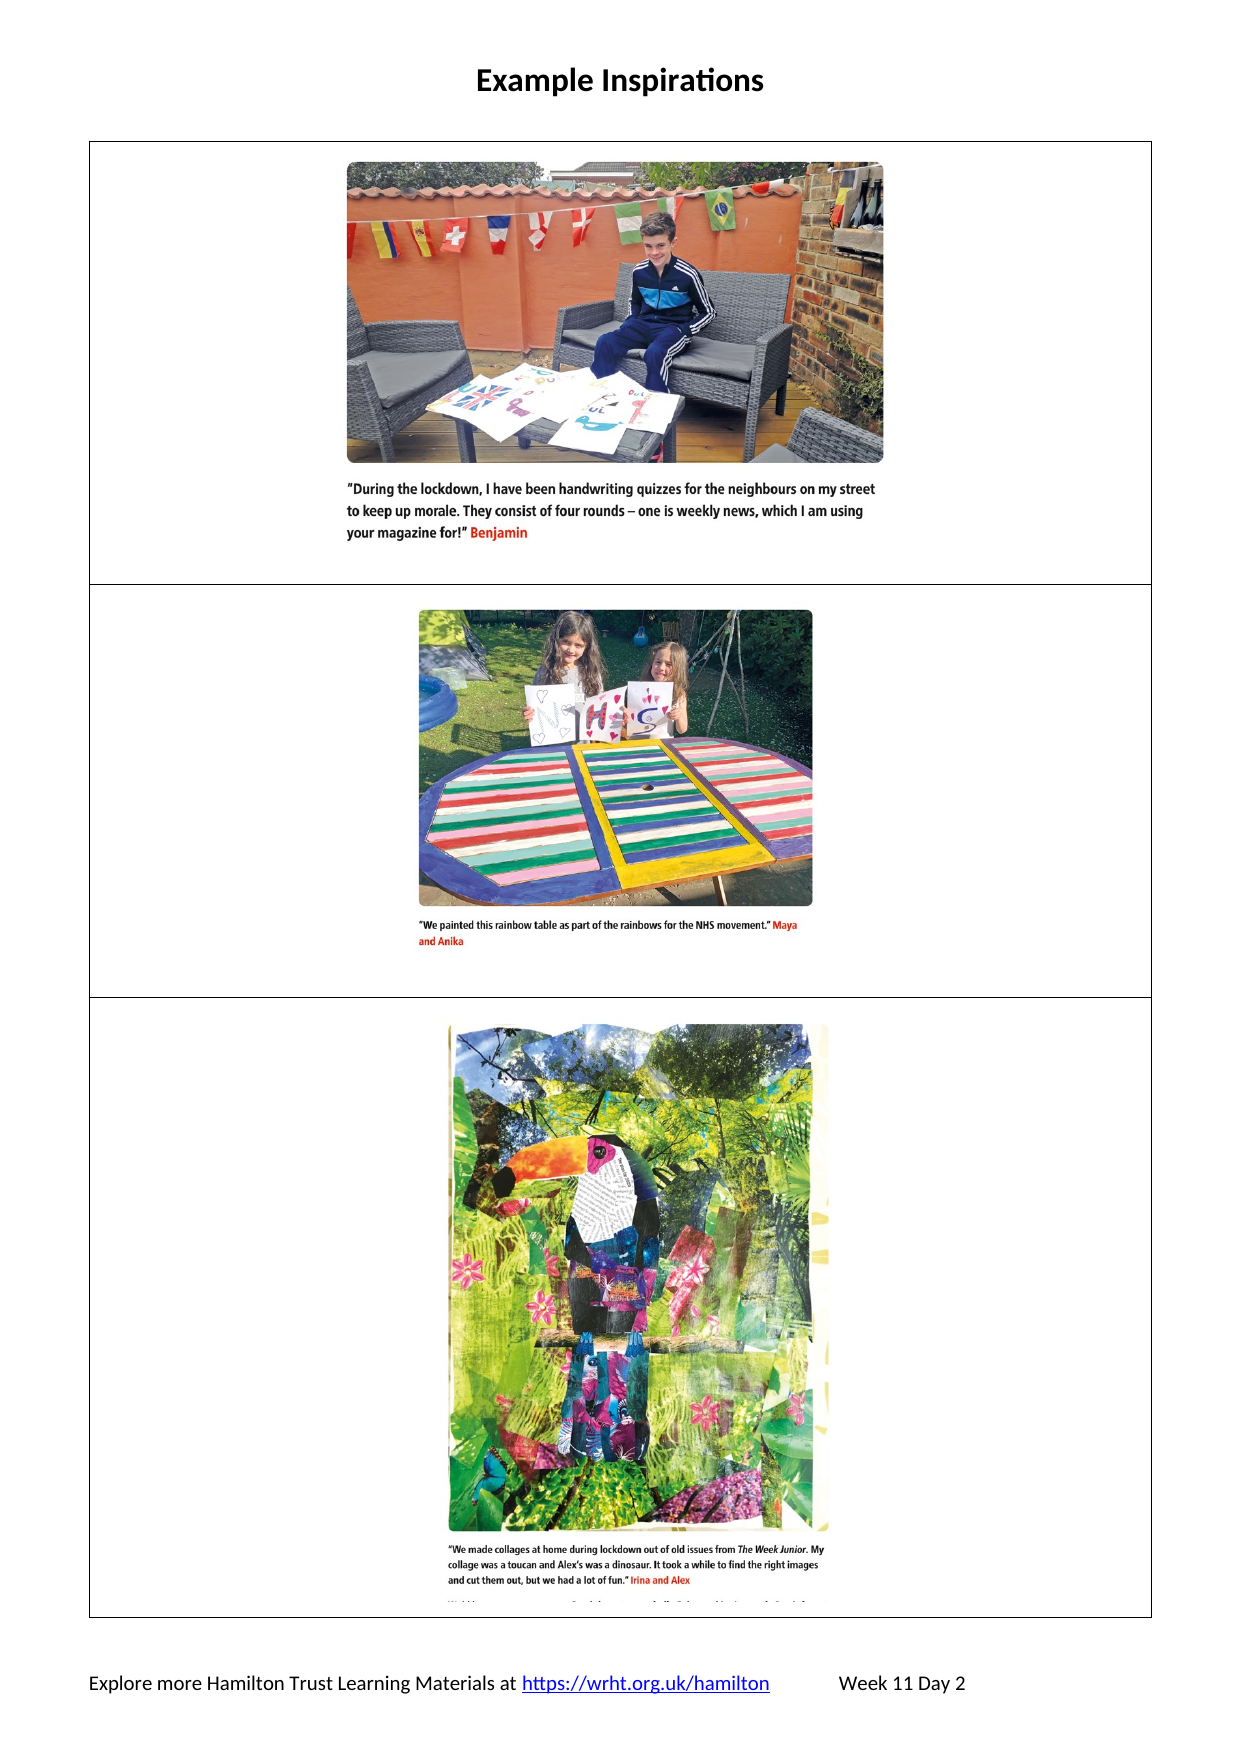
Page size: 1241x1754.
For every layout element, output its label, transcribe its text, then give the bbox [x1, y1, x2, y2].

picture [331, 151, 909, 557]
table_header [90, 142, 1151, 583]
picture [402, 601, 835, 967]
text Example Inspirations [89, 59, 1152, 100]
table_cell [90, 585, 1151, 997]
picture [428, 1006, 852, 1602]
table_cell [90, 998, 1151, 1617]
